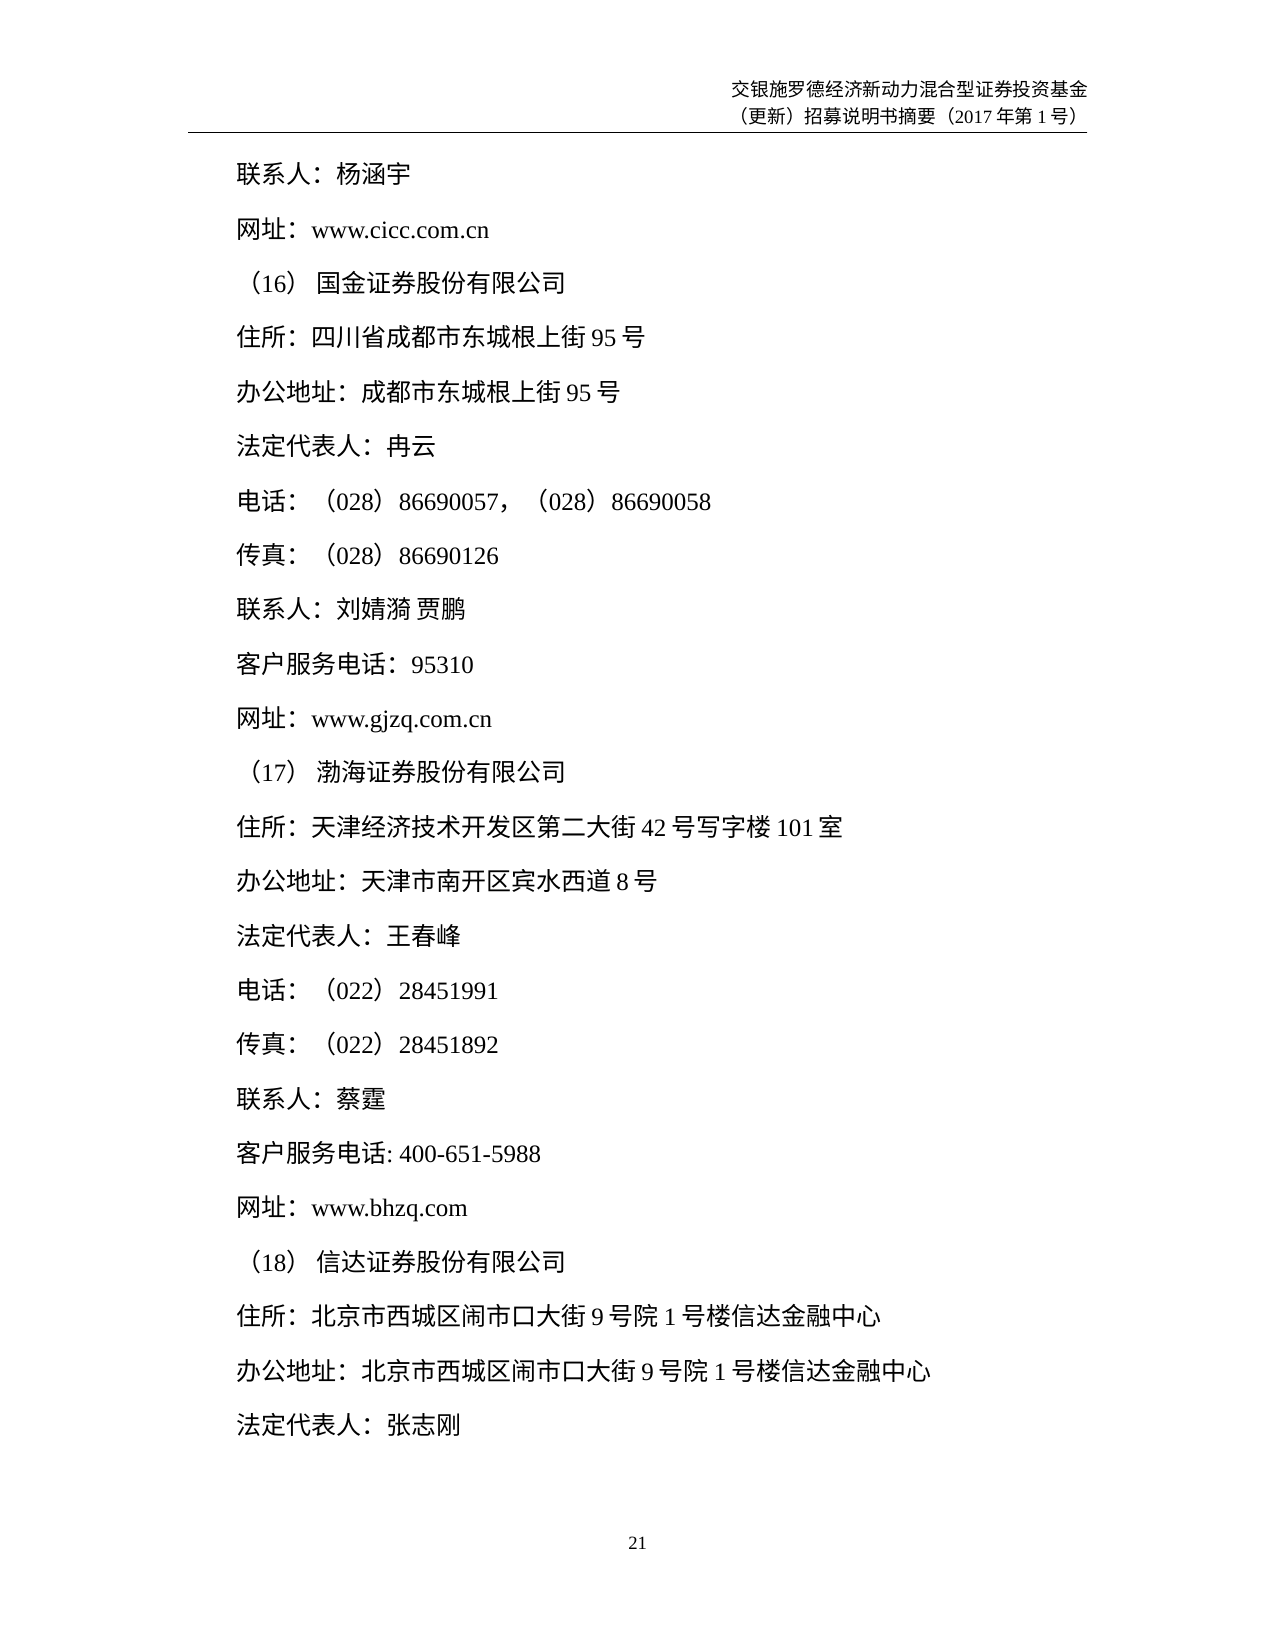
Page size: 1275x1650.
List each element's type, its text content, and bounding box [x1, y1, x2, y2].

text 住所：天津经济技术开发区第二大街42号写字楼101室 [187, 807, 1087, 843]
text 电话：（028）86690057，（028）86690058 [187, 481, 1087, 517]
text （18） 信达证券股份有限公司 [187, 1242, 1087, 1278]
text 客户服务电话：95310 [187, 644, 1087, 680]
text 法定代表人：冉云 [187, 427, 1087, 463]
text 网址：www.bhzq.com [187, 1188, 1087, 1224]
text 客户服务电话: 400-651-5988 [187, 1133, 1087, 1170]
text 办公地址：成都市东城根上街95号 [187, 372, 1087, 408]
text 电话：（022）28451991 [187, 970, 1087, 1007]
text 法定代表人：张志刚 [187, 1405, 1087, 1442]
text 传真：（028）86690126 [187, 535, 1087, 572]
text 联系人：刘婧漪 贾鹏 [187, 590, 1087, 626]
text 办公地址：天津市南开区宾水西道8号 [187, 862, 1087, 898]
text 传真：（022）28451892 [187, 1025, 1087, 1061]
text 网址：www.gjzq.com.cn [187, 698, 1087, 735]
text 联系人：杨涵宇 [187, 155, 1087, 191]
text 网址：www.cicc.com.cn [187, 209, 1087, 245]
text 住所：北京市西城区闹市口大街9号院1号楼信达金融中心 [187, 1297, 1087, 1333]
text 法定代表人：王春峰 [187, 916, 1087, 952]
text 办公地址：北京市西城区闹市口大街9号院1号楼信达金融中心 [187, 1351, 1087, 1387]
text （17） 渤海证券股份有限公司 [187, 753, 1087, 789]
text 联系人：蔡霆 [187, 1079, 1087, 1115]
text （16） 国金证券股份有限公司 [187, 263, 1087, 300]
text 住所：四川省成都市东城根上街95号 [187, 318, 1087, 354]
